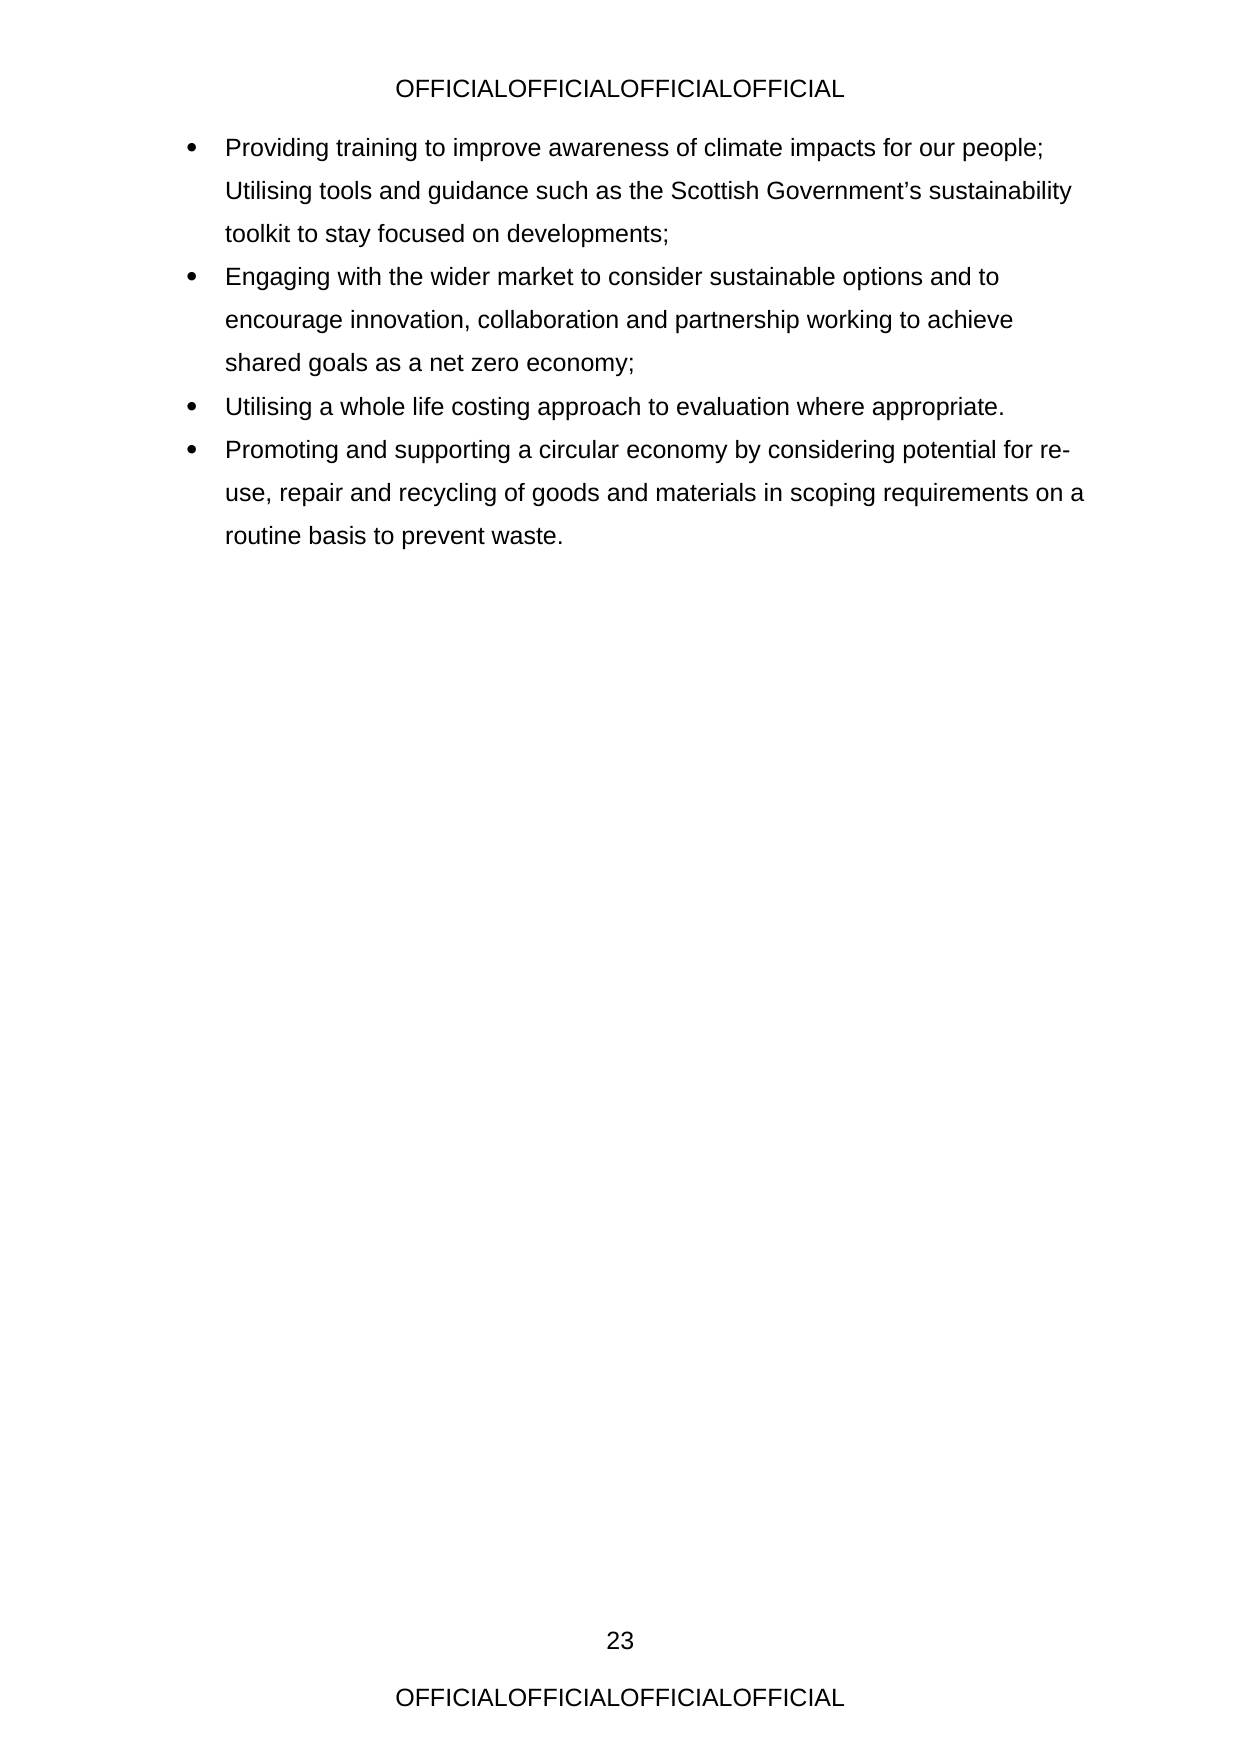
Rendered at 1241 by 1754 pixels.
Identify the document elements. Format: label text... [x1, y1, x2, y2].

list Promoting and supporting a circular economy by considering potential for re-use, repair and recycling of goods and materials in scoping requirements on a routine basis to prevent waste. [187, 435, 1090, 550]
list Utilising a whole life costing approach to evaluation where appropriate. [187, 391, 1090, 420]
list Providing training to improve awareness of climate impacts for our people; Utilising tools and guidance such as the Scottish Government’s sustainability toolkit to stay focused on developments; [187, 132, 1090, 248]
list Engaging with the wider market to consider sustainable options and to encourage innovation, collaboration and partnership working to achieve shared goals as a net zero economy; [187, 262, 1090, 377]
